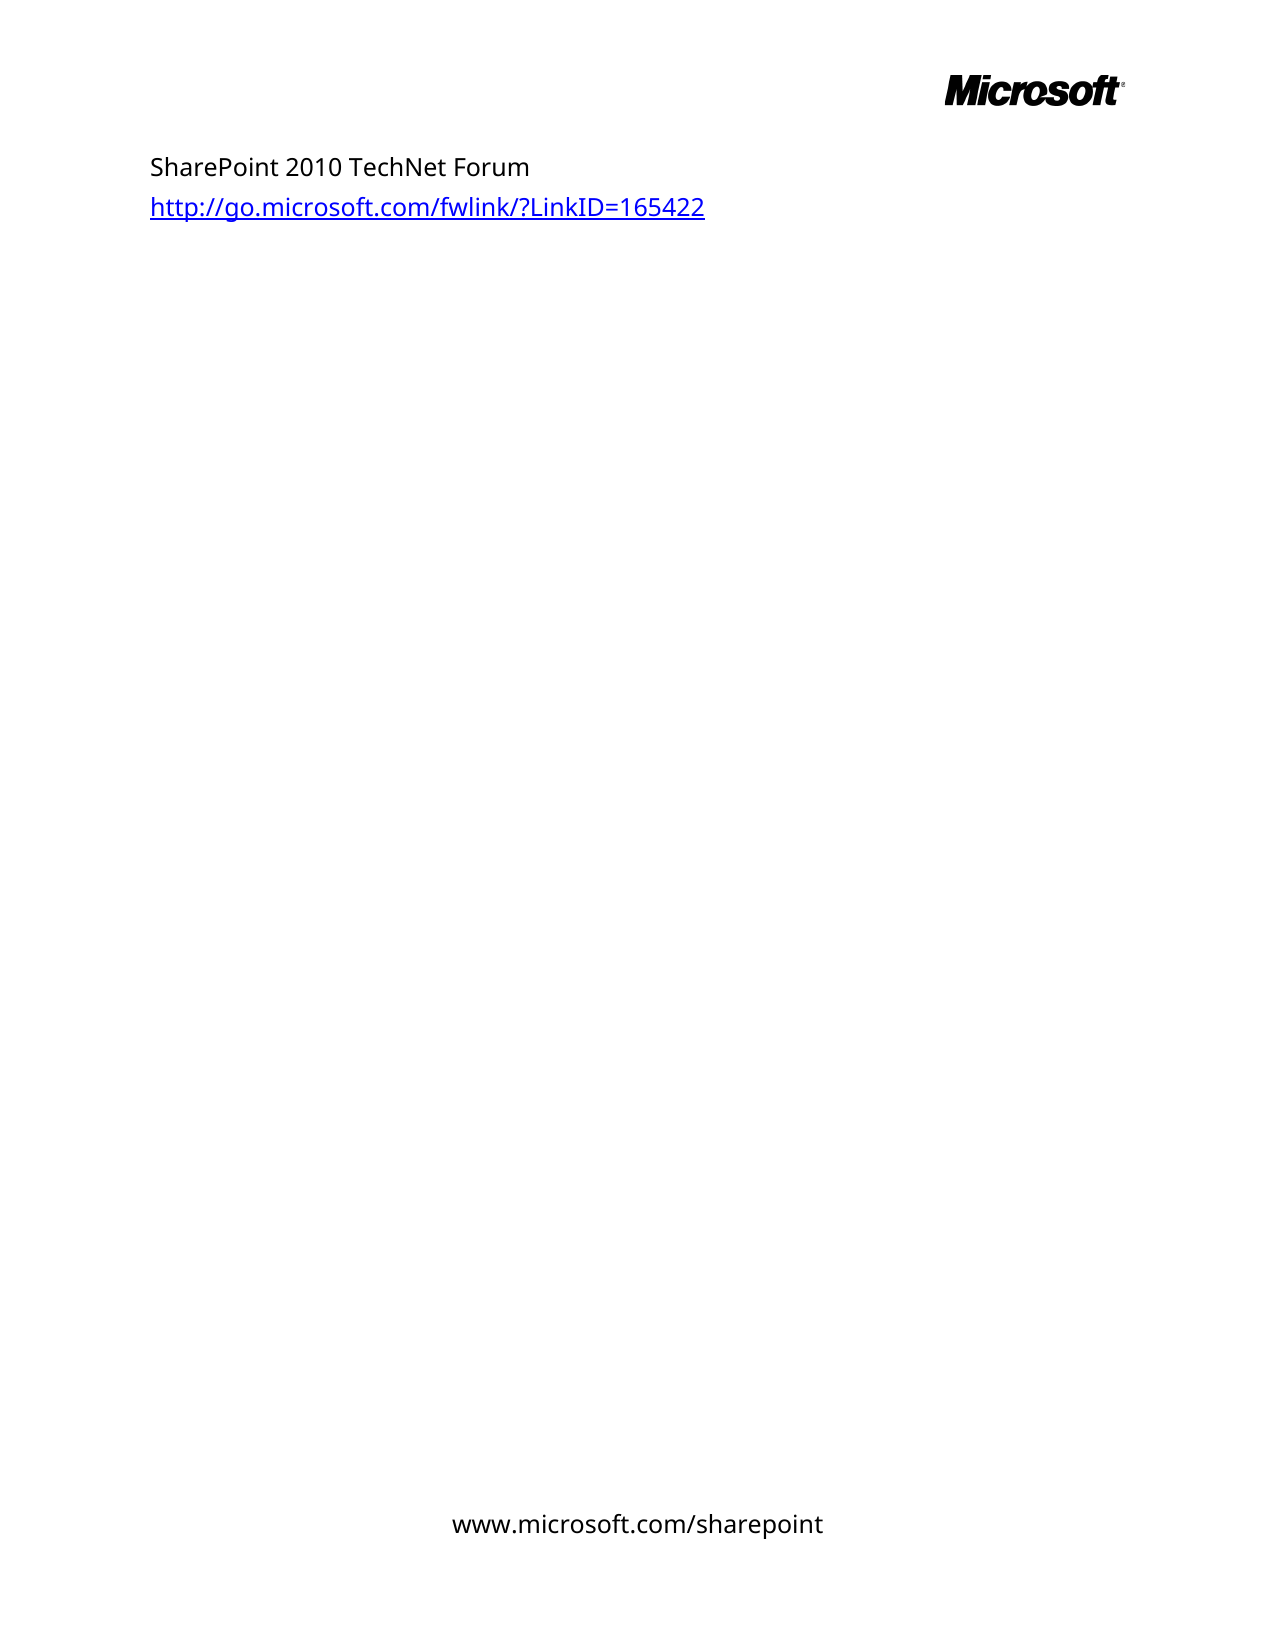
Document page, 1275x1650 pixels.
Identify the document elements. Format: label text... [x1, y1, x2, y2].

picture [944, 75, 1125, 106]
text SharePoint 2010 TechNet Forum http://go.microsoft.com/fwlink/?LinkID=165422 [150, 150, 1125, 223]
